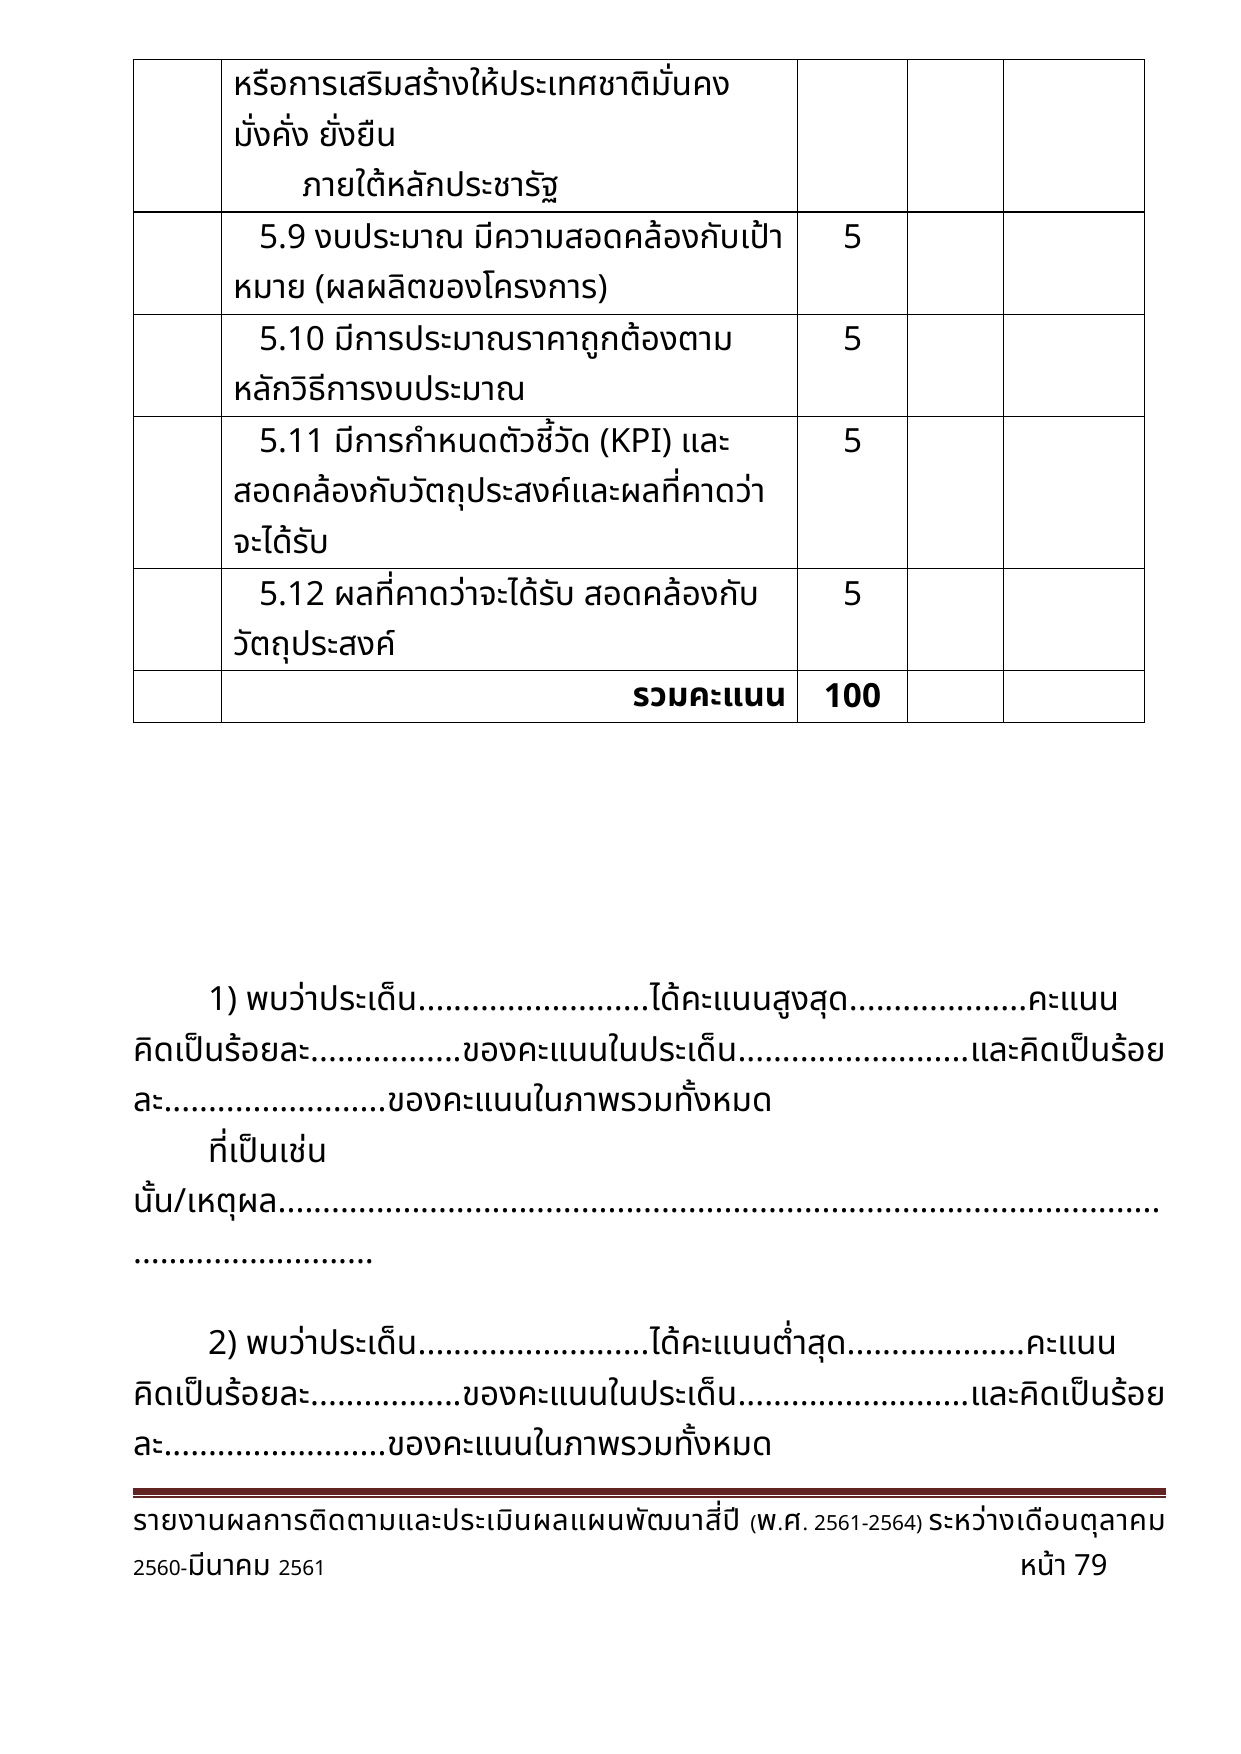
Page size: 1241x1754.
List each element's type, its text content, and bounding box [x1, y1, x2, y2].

table_cell 5.9 งบประมาณ มีความสอดคล้องกับเป้าหมาย (ผลผลิตของโครงการ) [222, 213, 797, 314]
table_cell [908, 60, 1003, 211]
table_cell 5 [798, 315, 907, 416]
table_cell [134, 417, 221, 568]
table_cell [908, 213, 1003, 314]
text ที่เป็นเช่นนั้น/เหตุผล.............................................................................................................................. [133, 1127, 1166, 1273]
table_cell 5 [798, 60, 907, 211]
table_cell 5.10 มีการประมาณราคาถูกต้องตามหลักวิธีการงบประมาณ [222, 315, 797, 416]
table_cell [134, 213, 221, 314]
table_cell [1004, 60, 1144, 211]
table_cell [1004, 213, 1144, 314]
table_cell [1004, 569, 1144, 670]
table_cell [908, 315, 1003, 416]
table_cell [134, 671, 221, 722]
text 2) พบว่าประเด็น..........................ได้คะแนนต่ำสุด....................คะแนน คิดเป็นร้อยละ.................ของคะแนนในประเด็น..........................และคิดเป็นร้อยละ.........................ของคะแนนในภาพรวมทั้งหมด [133, 1319, 1166, 1471]
table_cell [1004, 417, 1144, 568]
table_cell [1004, 671, 1144, 722]
table_cell [908, 671, 1003, 722]
table_cell 5.11 มีการกำหนดตัวชี้วัด (KPI) และสอดคล้องกับวัตถุประสงค์และผลที่คาดว่าจะได้รับ [222, 417, 797, 568]
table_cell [222, 60, 797, 211]
table_cell 5 [798, 213, 907, 314]
table_cell รวมคะแนน [222, 671, 797, 722]
table_cell 5 [798, 417, 907, 568]
table_cell [908, 569, 1003, 670]
table_cell 100 [798, 671, 907, 722]
text 1) พบว่าประเด็น..........................ได้คะแนนสูงสุด....................คะแนน คิดเป็นร้อยละ.................ของคะแนนในประเด็น..........................และคิดเป็นร้อยละ.........................ของคะแนนในภาพรวมทั้งหมด [133, 975, 1166, 1127]
table_cell [1004, 315, 1144, 416]
table_cell [134, 315, 221, 416]
table_cell [134, 60, 221, 211]
table_cell 5.12 ผลที่คาดว่าจะได้รับ สอดคล้องกับวัตถุประสงค์ [222, 569, 797, 670]
table_cell [908, 417, 1003, 568]
table_cell [134, 569, 221, 670]
table_cell 5 [798, 569, 907, 670]
